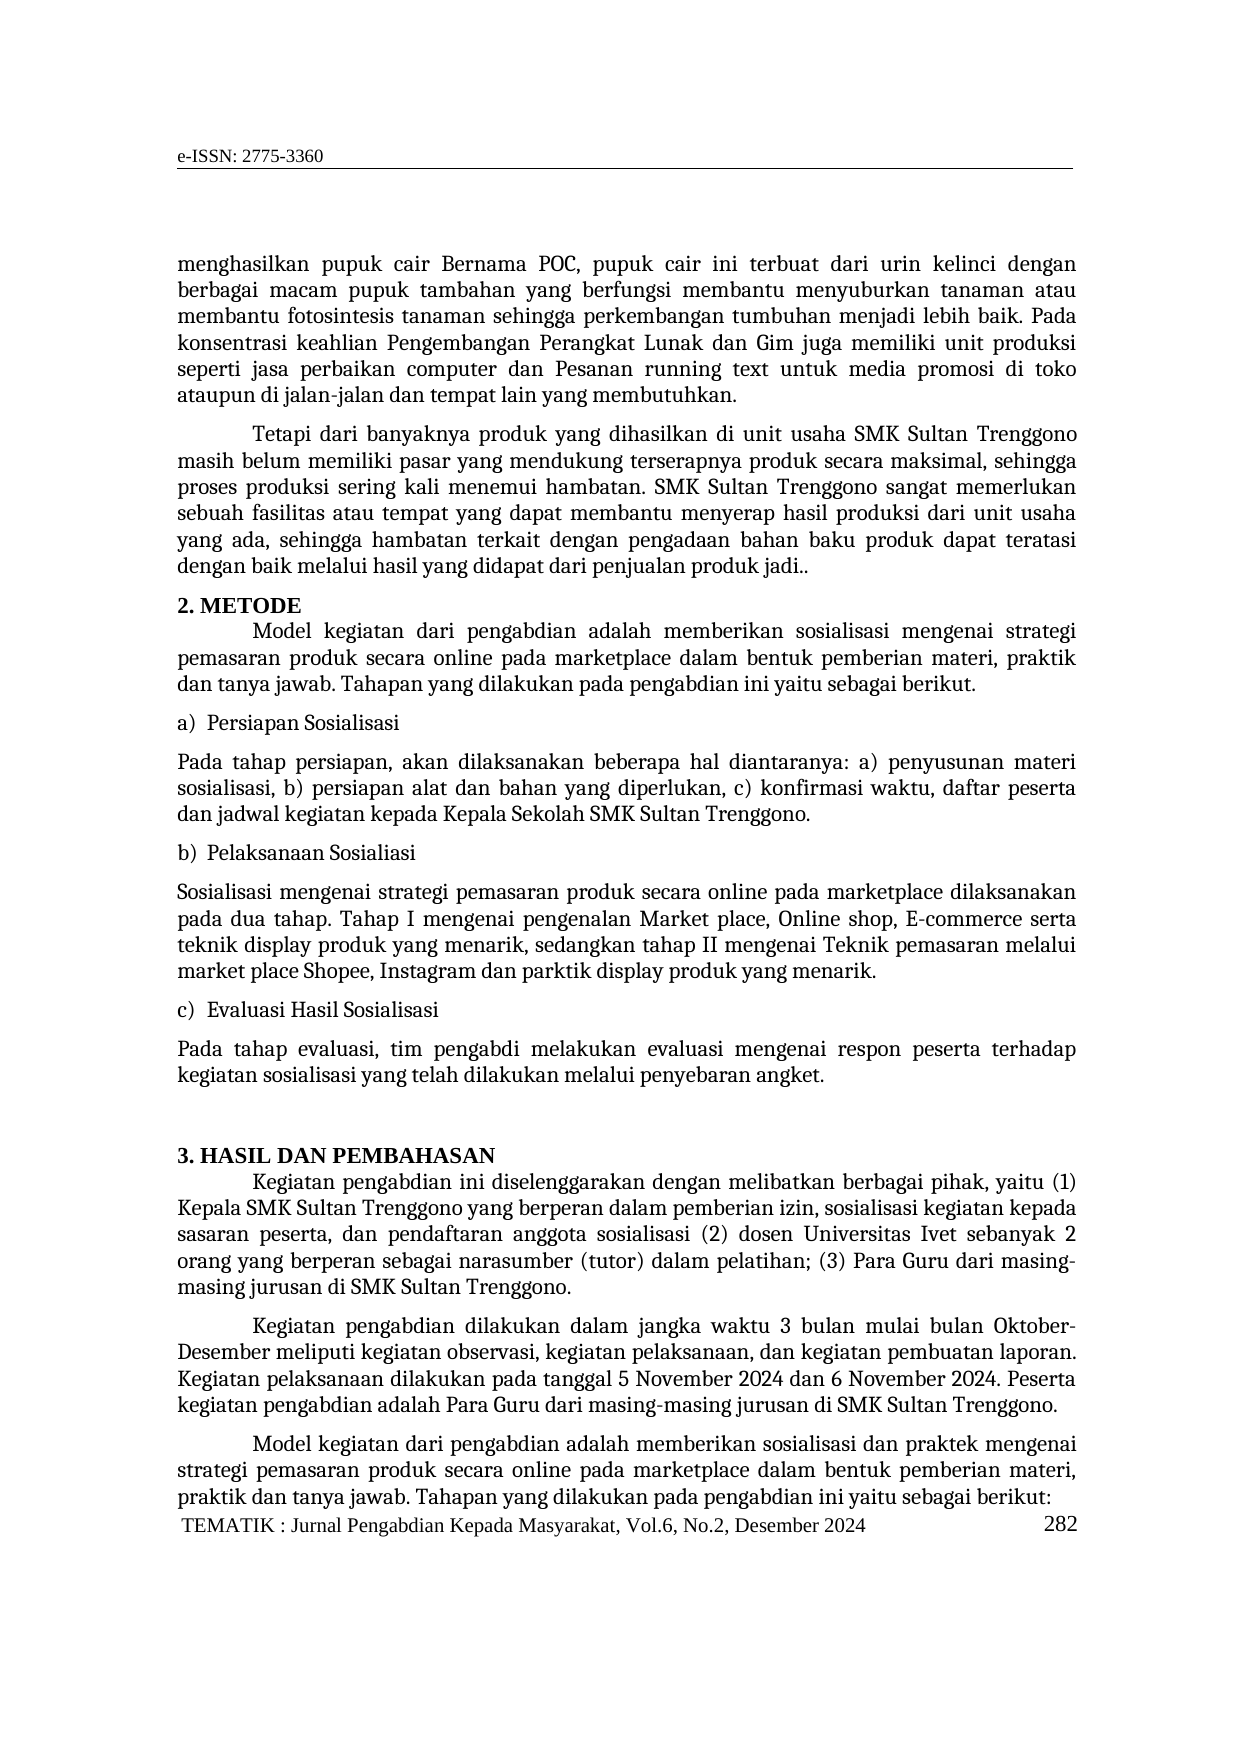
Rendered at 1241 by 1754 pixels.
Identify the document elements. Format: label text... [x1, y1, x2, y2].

text Pada tahap evaluasi, tim pengabdi melakukan evaluasi mengenai respon peserta terhadap kegiatan sosialisasi yang telah dilakukan melalui penyebaran angket. [177, 1036, 1078, 1088]
text Model kegiatan dari pengabdian adalah memberikan sosialisasi mengenai strategi pemasaran produk secara online pada marketplace dalam bentuk pemberian materi, praktik dan tanya jawab. Tahapan yang dilakukan pada pengabdian ini yaitu sebagai berikut. [177, 618, 1078, 697]
list Persiapan Sosialisasi [177, 710, 1078, 736]
list Pelaksanaan Sosialiasi [177, 840, 1078, 866]
text Model kegiatan dari pengabdian adalah memberikan sosialisasi dan praktek mengenai strategi pemasaran produk secara online pada marketplace dalam bentuk pemberian materi, praktik dan tanya jawab. Tahapan yang dilakukan pada pengabdian ini yaitu sebagai berikut: [177, 1431, 1078, 1510]
text Kegiatan pengabdian dilakukan dalam jangka waktu 3 bulan mulai bulan Oktober-Desember meliputi kegiatan observasi, kegiatan pelaksanaan, dan kegiatan pembuatan laporan. Kegiatan pelaksanaan dilakukan pada tanggal 5 November 2024 dan 6 November 2024. Peserta kegiatan pengabdian adalah Para Guru dari masing-masing jurusan di SMK Sultan Trenggono. [177, 1313, 1078, 1418]
text Sosialisasi mengenai strategi pemasaran produk secara online pada marketplace dilaksanakan pada dua tahap. Tahap I mengenai pengenalan Market place, Online shop, E-commerce serta teknik display produk yang menarik, sedangkan tahap II mengenai Teknik pemasaran melalui market place Shopee, Instagram dan parktik display produk yang menarik. [177, 879, 1078, 984]
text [177, 251, 1078, 409]
subtitle 3. HASIL DAN PEMBAHASAN [177, 1142, 1078, 1168]
text Tetapi dari banyaknya produk yang dihasilkan di unit usaha SMK Sultan Trenggono masih belum memiliki pasar yang mendukung terserapnya produk secara maksimal, sehingga proses produksi sering kali menemui hambatan. SMK Sultan Trenggono sangat memerlukan sebuah fasilitas atau tempat yang dapat membantu menyerap hasil produksi dari unit usaha yang ada, sehingga hambatan terkait dengan pengadaan bahan baku produk dapat teratasi dengan baik melalui hasil yang didapat dari penjualan produk jadi.. [177, 421, 1078, 579]
subtitle 2. METODE [177, 592, 1078, 618]
text Kegiatan pengabdian ini diselenggarakan dengan melibatkan berbagai pihak, yaitu (1) Kepala SMK Sultan Trenggono yang berperan dalam pemberian izin, sosialisasi kegiatan kepada sasaran peserta, dan pendaftaran anggota sosialisasi (2) dosen Universitas Ivet sebanyak 2 orang yang berperan sebagai narasumber (tutor) dalam pelatihan; (3) Para Guru dari masing-masing jurusan di SMK Sultan Trenggono. [177, 1168, 1078, 1300]
list Evaluasi Hasil Sosialisasi [177, 997, 1078, 1023]
text Pada tahap persiapan, akan dilaksanakan beberapa hal diantaranya: a) penyusunan materi sosialisasi, b) persiapan alat dan bahan yang diperlukan, c) konfirmasi waktu, daftar peserta dan jadwal kegiatan kepada Kepala Sekolah SMK Sultan Trenggono. [177, 748, 1078, 828]
